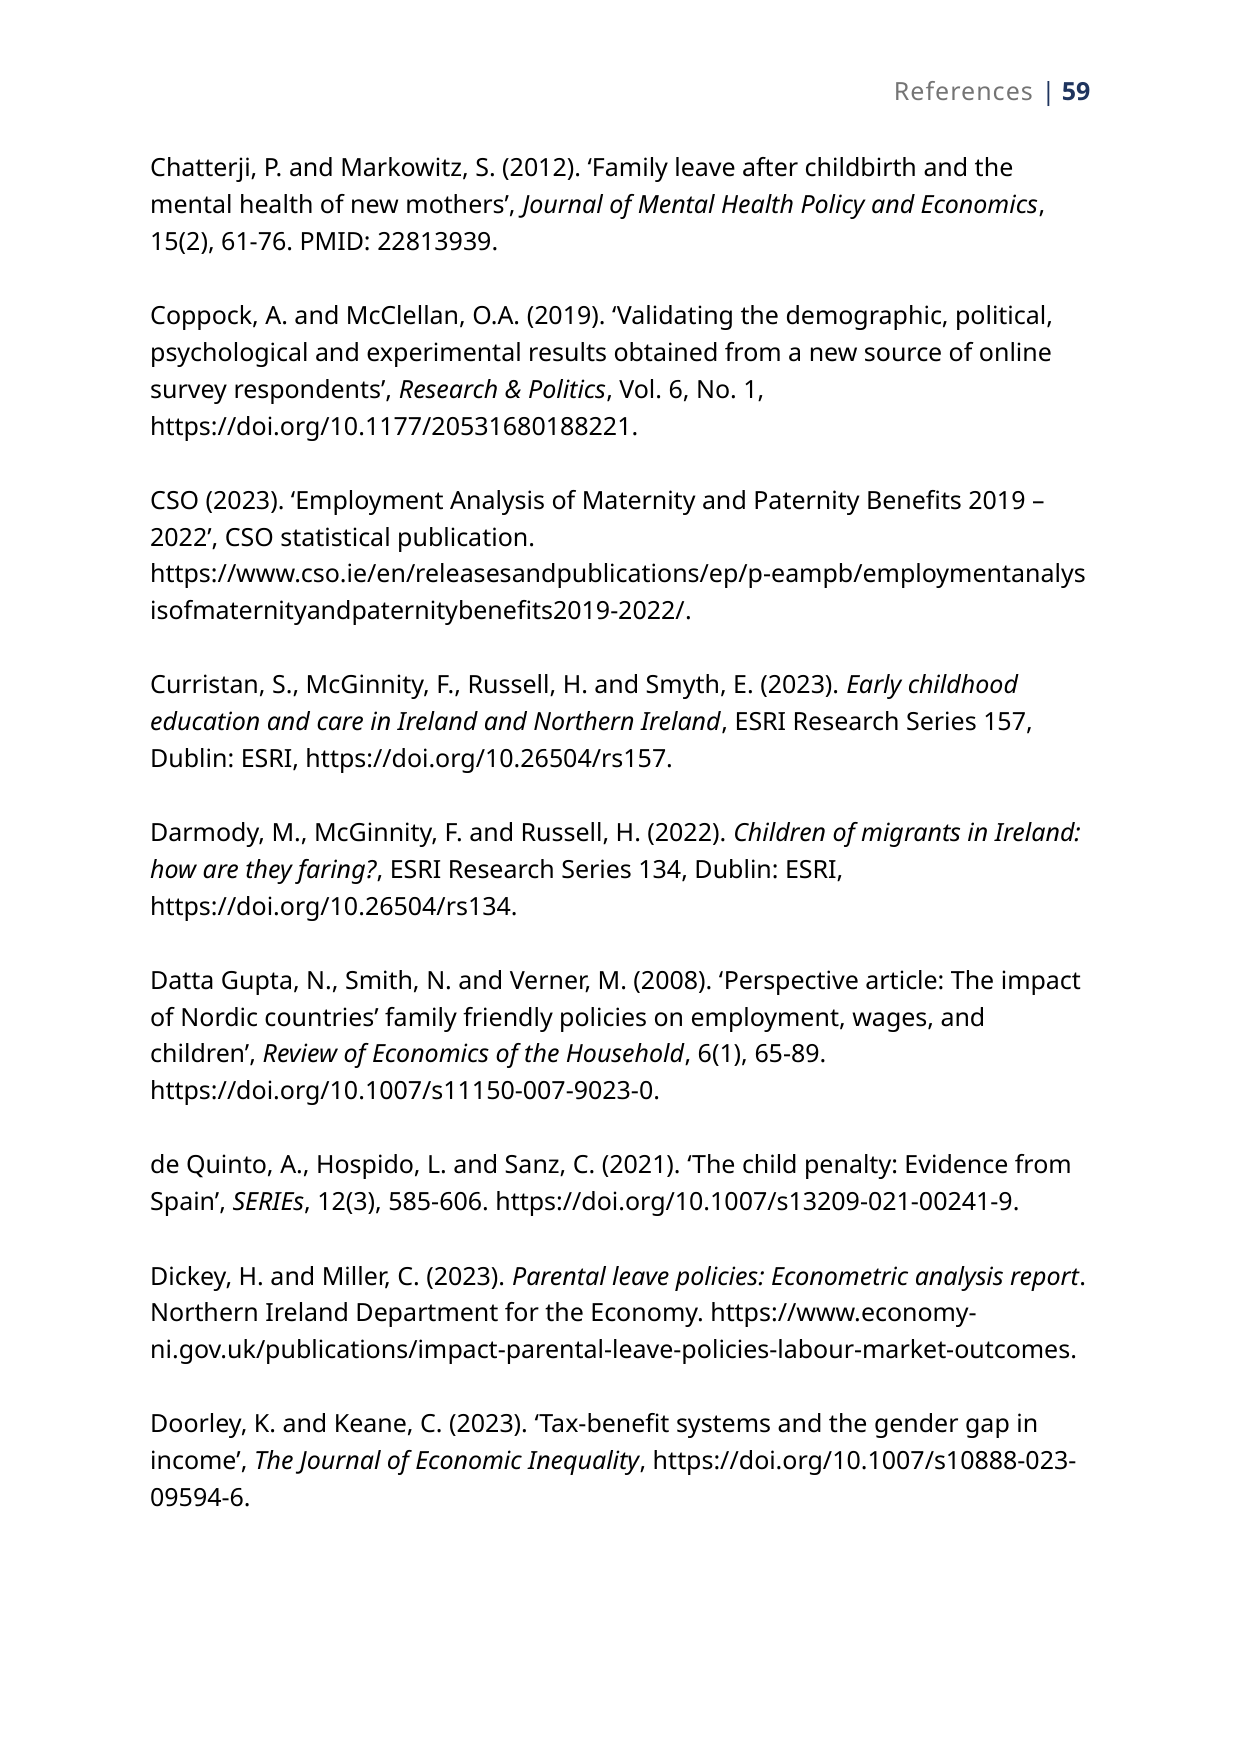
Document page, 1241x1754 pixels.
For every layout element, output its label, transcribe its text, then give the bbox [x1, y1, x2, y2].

text Chatterji, P. and Markowitz, S. (2012). ‘Family leave after childbirth and the mental health of new mothers’, Journal of Mental Health Policy and Economics, 15(2), 61-76. PMID: 22813939. [150, 150, 1090, 258]
text Curristan, S., McGinnity, F., Russell, H. and Smyth, E. (2023). Early childhood education and care in Ireland and Northern Ireland, ESRI Research Series 157, Dublin: ESRI, https://doi.org/10.26504/rs157. [150, 667, 1090, 774]
text Doorley, K. and Keane, C. (2023). ‘Tax-benefit systems and the gender gap in income’, The Journal of Economic Inequality, https://doi.org/10.1007/s10888-023-09594-6. [150, 1406, 1090, 1514]
text Coppock, A. and McClellan, O.A. (2019). ‘Validating the demographic, political, psychological and experimental results obtained from a new source of online survey respondents’, Research & Politics, Vol. 6, No. 1, https://doi.org/10.1177/20531680188221. [150, 298, 1090, 442]
text Datta Gupta, N., Smith, N. and Verner, M. (2008). ‘Perspective article: The impact of Nordic countries’ family friendly policies on employment, wages, and children’, Review of Economics of the Household, 6(1), 65-89. https://doi.org/10.1007/s11150-007-9023-0. [150, 963, 1090, 1107]
text de Quinto, A., Hospido, L. and Sanz, C. (2021). ‘The child penalty: Evidence from Spain’, SERIEs, 12(3), 585-606. https://doi.org/10.1007/s13209-021-00241-9. [150, 1147, 1090, 1218]
text Darmody, M., McGinnity, F. and Russell, H. (2022). Children of migrants in Ireland: how are they faring?, ESRI Research Series 134, Dublin: ESRI, https://doi.org/10.26504/rs134. [150, 815, 1090, 922]
text Dickey, H. and Miller, C. (2023). Parental leave policies: Econometric analysis report. Northern Ireland Department for the Economy. https://www.economy-ni.gov.uk/publications/impact-parental-leave-policies-labour-market-outcomes. [150, 1258, 1090, 1366]
text CSO (2023). ‘Employment Analysis of Maternity and Paternity Benefits 2019 – 2022’, CSO statistical publication. https://www.cso.ie/en/releasesandpublications/ep/p-eampb/employmentanalysisofmaternityandpaternitybenefits2019-2022/. [150, 482, 1090, 627]
